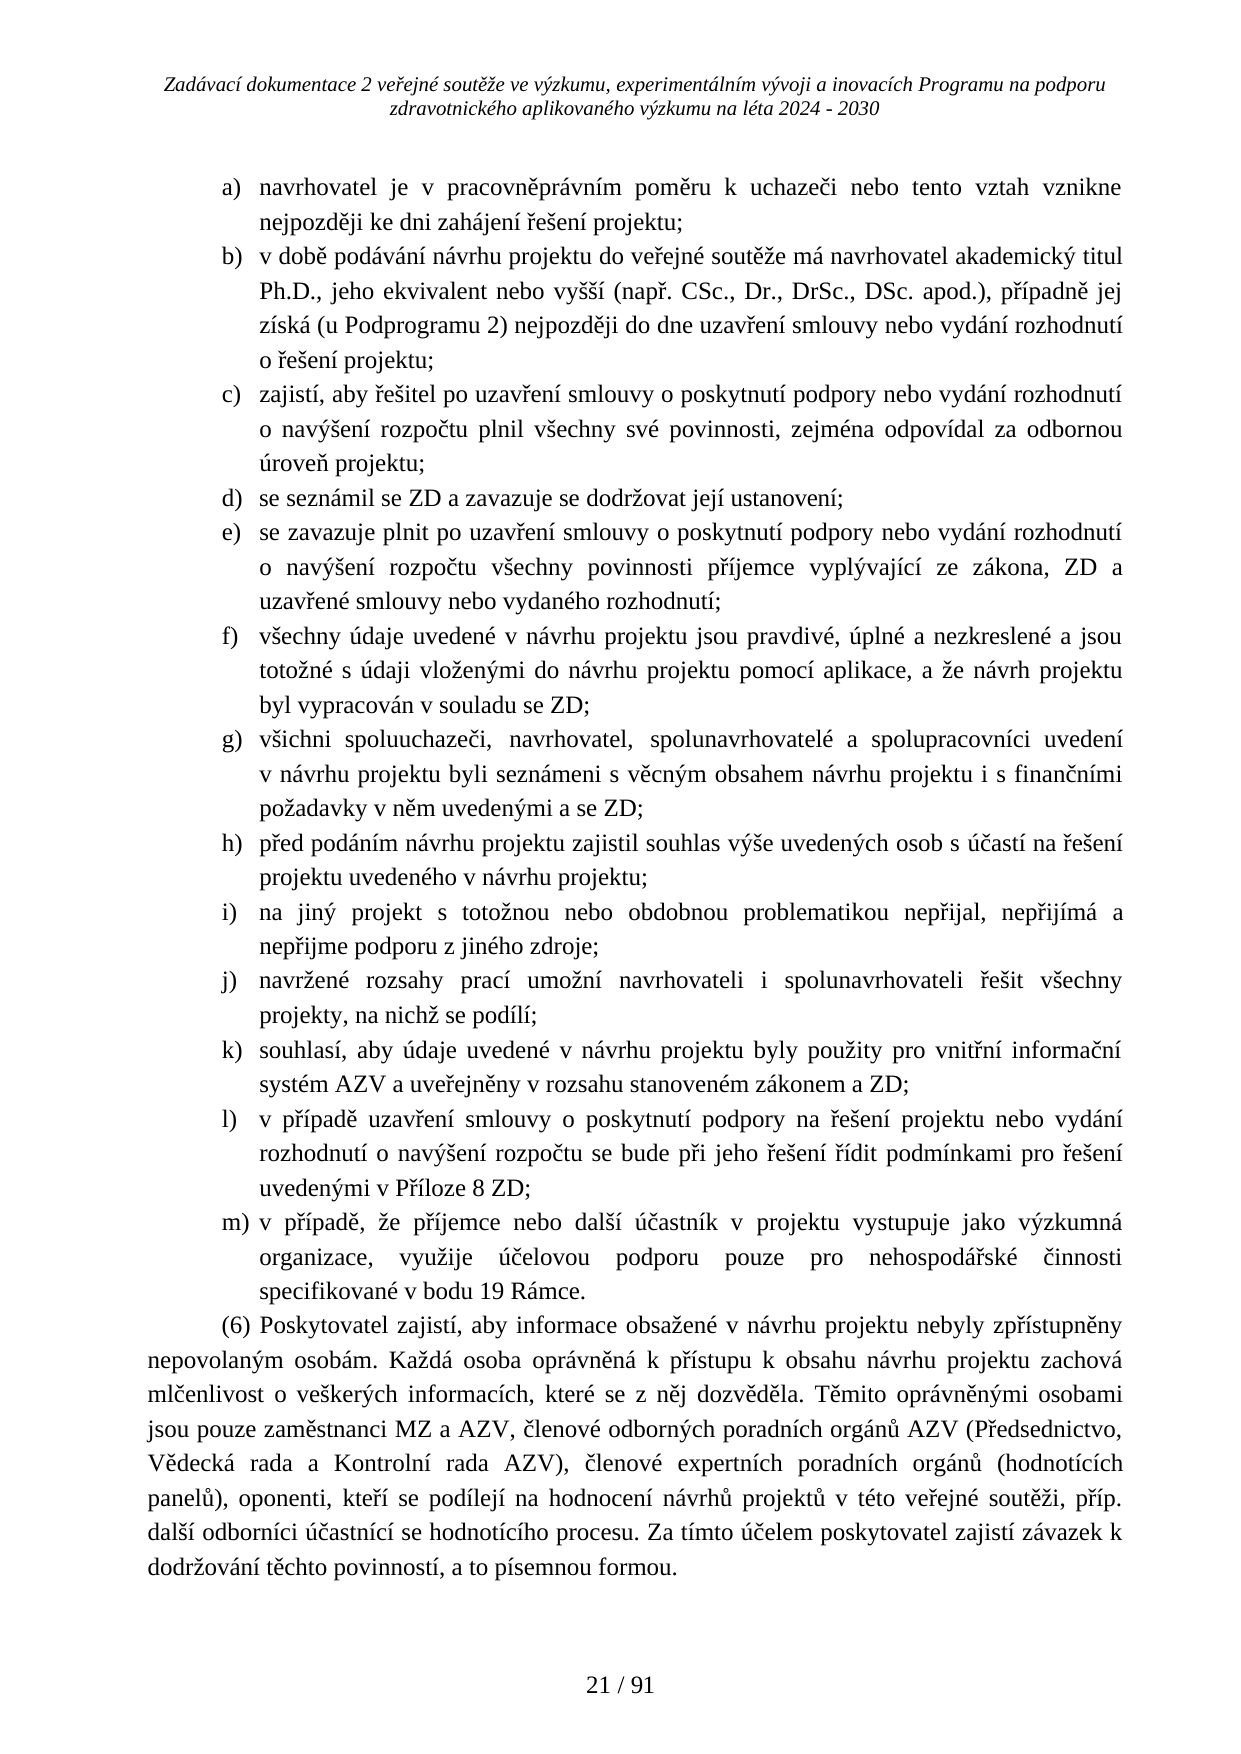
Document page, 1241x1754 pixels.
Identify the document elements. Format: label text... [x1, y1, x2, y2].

list v případě uzavření smlouvy o poskytnutí podpory na řešení projektu nebo vydání rozhodnutí o navýšení rozpočtu se bude při jeho řešení řídit podmínkami pro řešení uvedenými v Příloze 8 ZD; [222, 1104, 1123, 1201]
list se zavazuje plnit po uzavření smlouvy o poskytnutí podpory nebo vydání rozhodnutí o navýšení rozpočtu všechny povinnosti příjemce vyplývající ze zákona, ZD a uzavřené smlouvy nebo vydaného rozhodnutí; [222, 517, 1123, 615]
list se seznámil se ZD a zavazuje se dodržovat její ustanovení; [222, 483, 1161, 512]
list všichni spoluuchazeči, navrhovatel, spolunavrhovatelé a spolupracovníci uvedení v návrhu projektu byli seznámeni s věcným obsahem návrhu projektu i s finančními požadavky v něm uvedenými a se ZD; [222, 724, 1123, 822]
list na jiný projekt s totožnou nebo obdobnou problematikou nepřijal, nepřijímá a nepřijme podporu z jiného zdroje; [222, 897, 1123, 960]
list před podáním návrhu projektu zajistil souhlas výše uvedených osob s účastí na řešení projektu uvedeného v návrhu projektu; [222, 828, 1123, 891]
list Poskytovatel zajistí, aby informace obsažené v návrhu projektu nebyly zpřístupněny nepovolaným osobám. Každá osoba oprávněná k přístupu k obsahu návrhu projektu zachová mlčenlivost o veškerých informacích, které se z něj dozvěděla. Těmito oprávněnými osobami jsou pouze zaměstnanci MZ a AZV, členové odborných poradních orgánů AZV (Předsednictvo, Vědecká rada a Kontrolní rada AZV), členové expertních poradních orgánů (hodnotících panelů), oponenti, kteří se podílejí na hodnocení návrhů projektů v této veřejné soutěži, příp. další odborníci účastnící se hodnotícího procesu. Za tímto účelem poskytovatel zajistí závazek k dodržování těchto povinností, a to písemnou formou. [147, 1311, 1123, 1581]
list navrhovatel je v pracovněprávním poměru k uchazeči nebo tento vztah vznikne nejpozději ke dni zahájení řešení projektu; [222, 172, 1122, 236]
list všechny údaje uvedené v návrhu projektu jsou pravdivé, úplné a nezkreslené a jsou totožné s údaji vloženými do návrhu projektu pomocí aplikace, a že návrh projektu byl vypracován v souladu se ZD; [222, 621, 1123, 718]
list souhlasí, aby údaje uvedené v návrhu projektu byly použity pro vnitřní informační systém AZV a uveřejněny v rozsahu stanoveném zákonem a ZD; [222, 1035, 1122, 1098]
list zajistí, aby řešitel po uzavření smlouvy o poskytnutí podpory nebo vydání rozhodnutí o navýšení rozpočtu plnil všechny své povinnosti, zejména odpovídal za odbornou úroveň projektu; [222, 379, 1123, 477]
list navržené rozsahy prací umožní navrhovateli i spolunavrhovateli řešit všechny projekty, na nichž se podílí; [222, 966, 1122, 1029]
list v době podávání návrhu projektu do veřejné soutěže má navrhovatel akademický titul Ph.D., jeho ekvivalent nebo vyšší (např. CSc., Dr., DrSc., DSc. apod.), případně jej získá (u Podprogramu 2) nejpozději do dne uzavření smlouvy nebo vydání rozhodnutí o řešení projektu; [222, 241, 1123, 373]
list v případě, že příjemce nebo další účastník v projektu vystupuje jako výzkumná organizace, využije účelovou podporu pouze pro nehospodářské činnosti specifikované v bodu 19 Rámce. [222, 1207, 1123, 1305]
